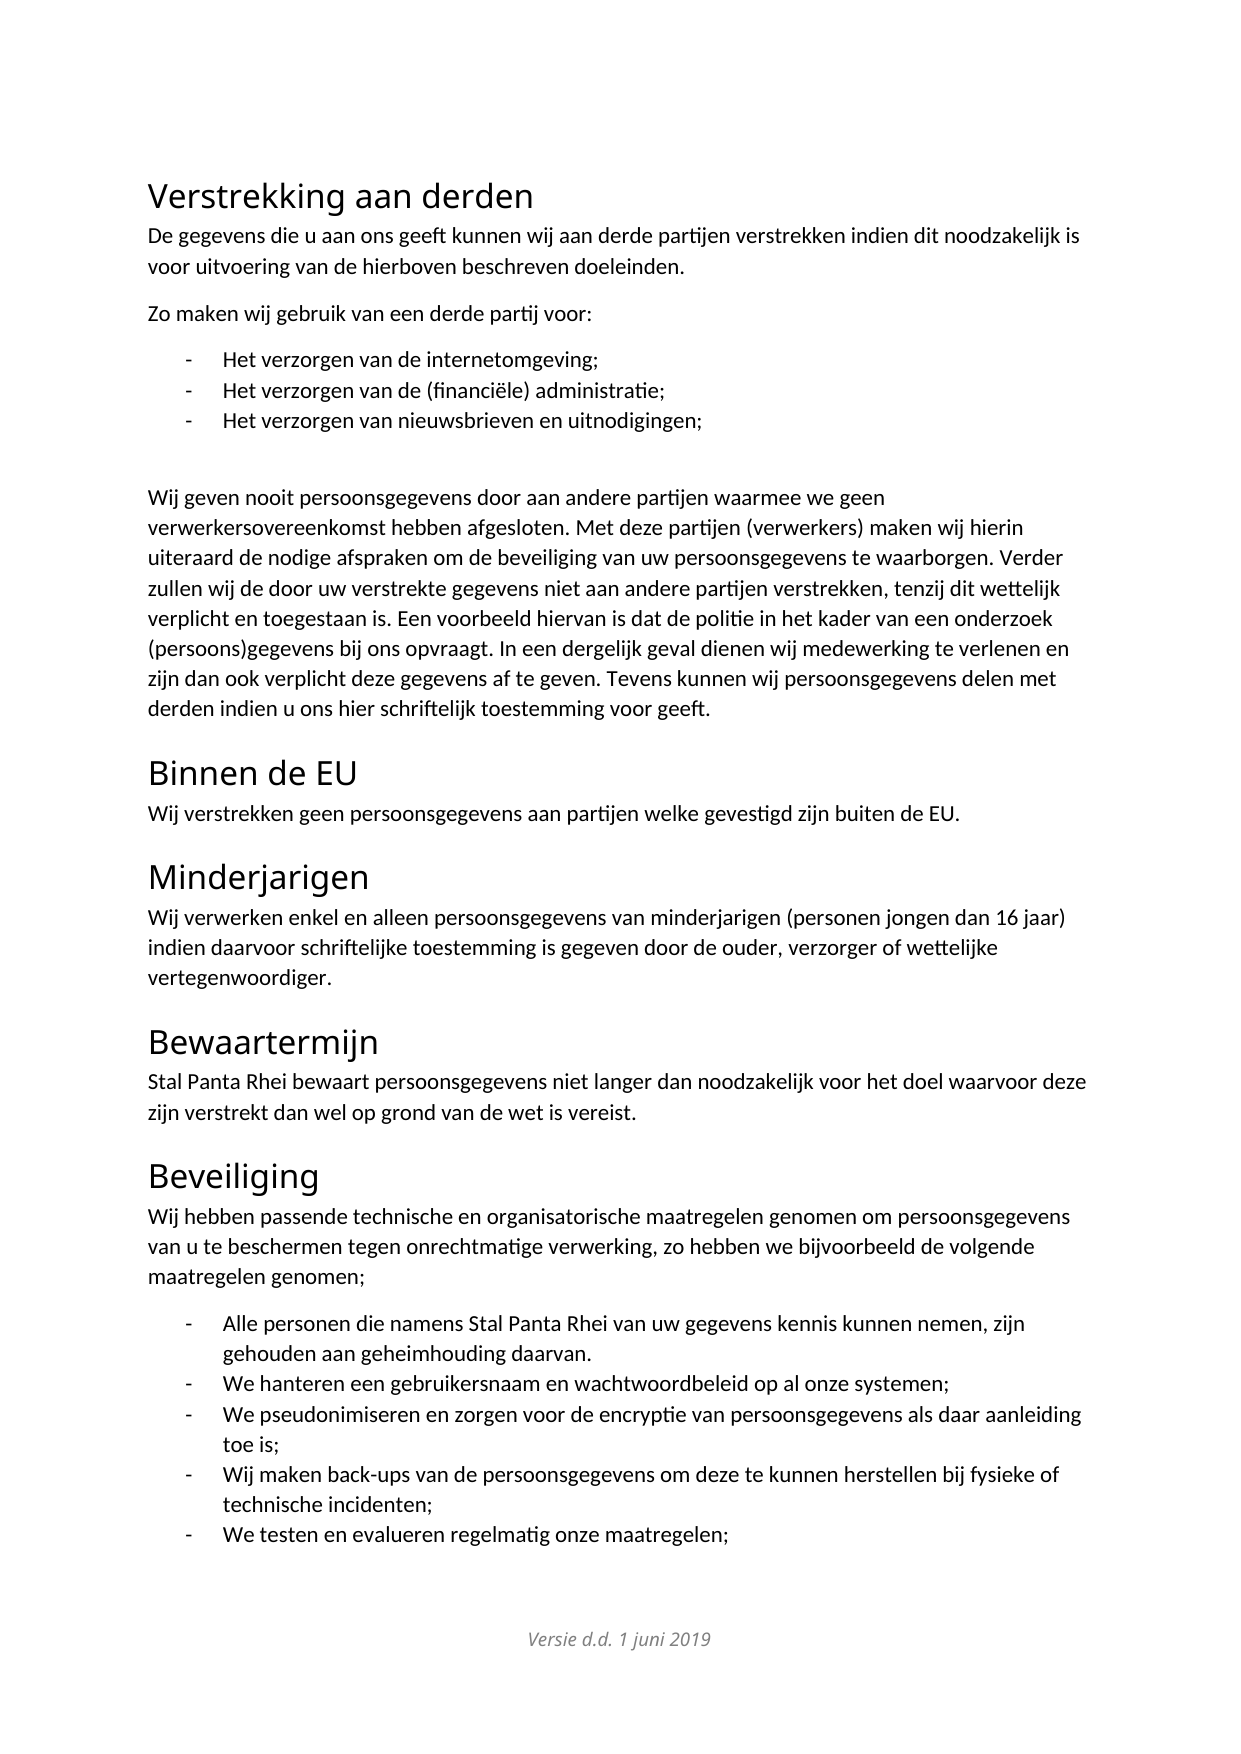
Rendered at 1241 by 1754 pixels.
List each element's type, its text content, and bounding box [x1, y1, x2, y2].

subtitle Bewaartermijn [148, 1018, 1093, 1064]
text Wij geven nooit persoonsgegevens door aan andere partijen waarmee we geen verwerkersovereenkomst hebben afgesloten. Met deze partijen (verwerkers) maken wij hierin uiteraard de nodige afspraken om de beveiliging van uw persoonsgegevens te waarborgen. Verder zullen wij de door uw verstrekte gegevens niet aan andere partijen verstrekken, tenzij dit wettelijk verplicht en toegestaan is. Een voorbeeld hiervan is dat de politie in het kader van een onderzoek (persoons)gegevens bij ons opvraagt. In een dergelijk geval dienen wij medewerking te verlenen en zijn dan ook verplicht deze gegevens af te geven. Tevens kunnen wij persoonsgegevens delen met derden indien u ons hier schriftelijk toestemming voor geeft. [148, 483, 1093, 722]
list Het verzorgen van nieuwsbrieven en uitnodigingen; [185, 406, 1093, 434]
text Zo maken wij gebruik van een derde partij voor: [148, 299, 1093, 327]
list Wij maken back-ups van de persoonsgegevens om deze te kunnen herstellen bij fysieke of technische incidenten; [185, 1460, 1093, 1518]
list We hanteren een gebruikersnaam en wachtwoordbeleid op al onze systemen; [185, 1369, 1093, 1397]
list Het verzorgen van de (financiële) administratie; [185, 376, 1093, 404]
text Wij verwerken enkel en alleen persoonsgegevens van minderjarigen (personen jongen dan 16 jaar) indien daarvoor schriftelijke toestemming is gegeven door de ouder, verzorger of wettelijke vertegenwoordiger. [148, 903, 1093, 991]
subtitle Beveiliging [148, 1153, 1093, 1198]
text Wij verstrekken geen persoonsgegevens aan partijen welke gevestigd zijn buiten de EU. [148, 799, 1093, 827]
subtitle Binnen de EU [148, 750, 1093, 795]
list We pseudonimiseren en zorgen voor de encryptie van persoonsgegevens als daar aanleiding toe is; [185, 1400, 1093, 1458]
subtitle Minderjarigen [148, 854, 1093, 899]
text Stal Panta Rhei bewaart persoonsgegevens niet langer dan noodzakelijk voor het doel waarvoor deze zijn verstrekt dan wel op grond van de wet is vereist. [148, 1067, 1093, 1126]
list Alle personen die namens Stal Panta Rhei van uw gegevens kennis kunnen nemen, zijn gehouden aan geheimhouding daarvan. [185, 1309, 1093, 1367]
text De gegevens die u aan ons geeft kunnen wij aan derde partijen verstrekken indien dit noodzakelijk is voor uitvoering van de hierboven beschreven doeleinden. [148, 222, 1093, 280]
text Wij hebben passende technische en organisatorische maatregelen genomen om persoonsgegevens van u te beschermen tegen onrechtmatige verwerking, zo hebben we bijvoorbeeld de volgende maatregelen genomen; [148, 1202, 1093, 1290]
list We testen en evalueren regelmatig onze maatregelen; [185, 1521, 1093, 1548]
list Het verzorgen van de internetomgeving; [185, 346, 1093, 373]
subtitle Verstrekking aan derden [148, 173, 1093, 218]
